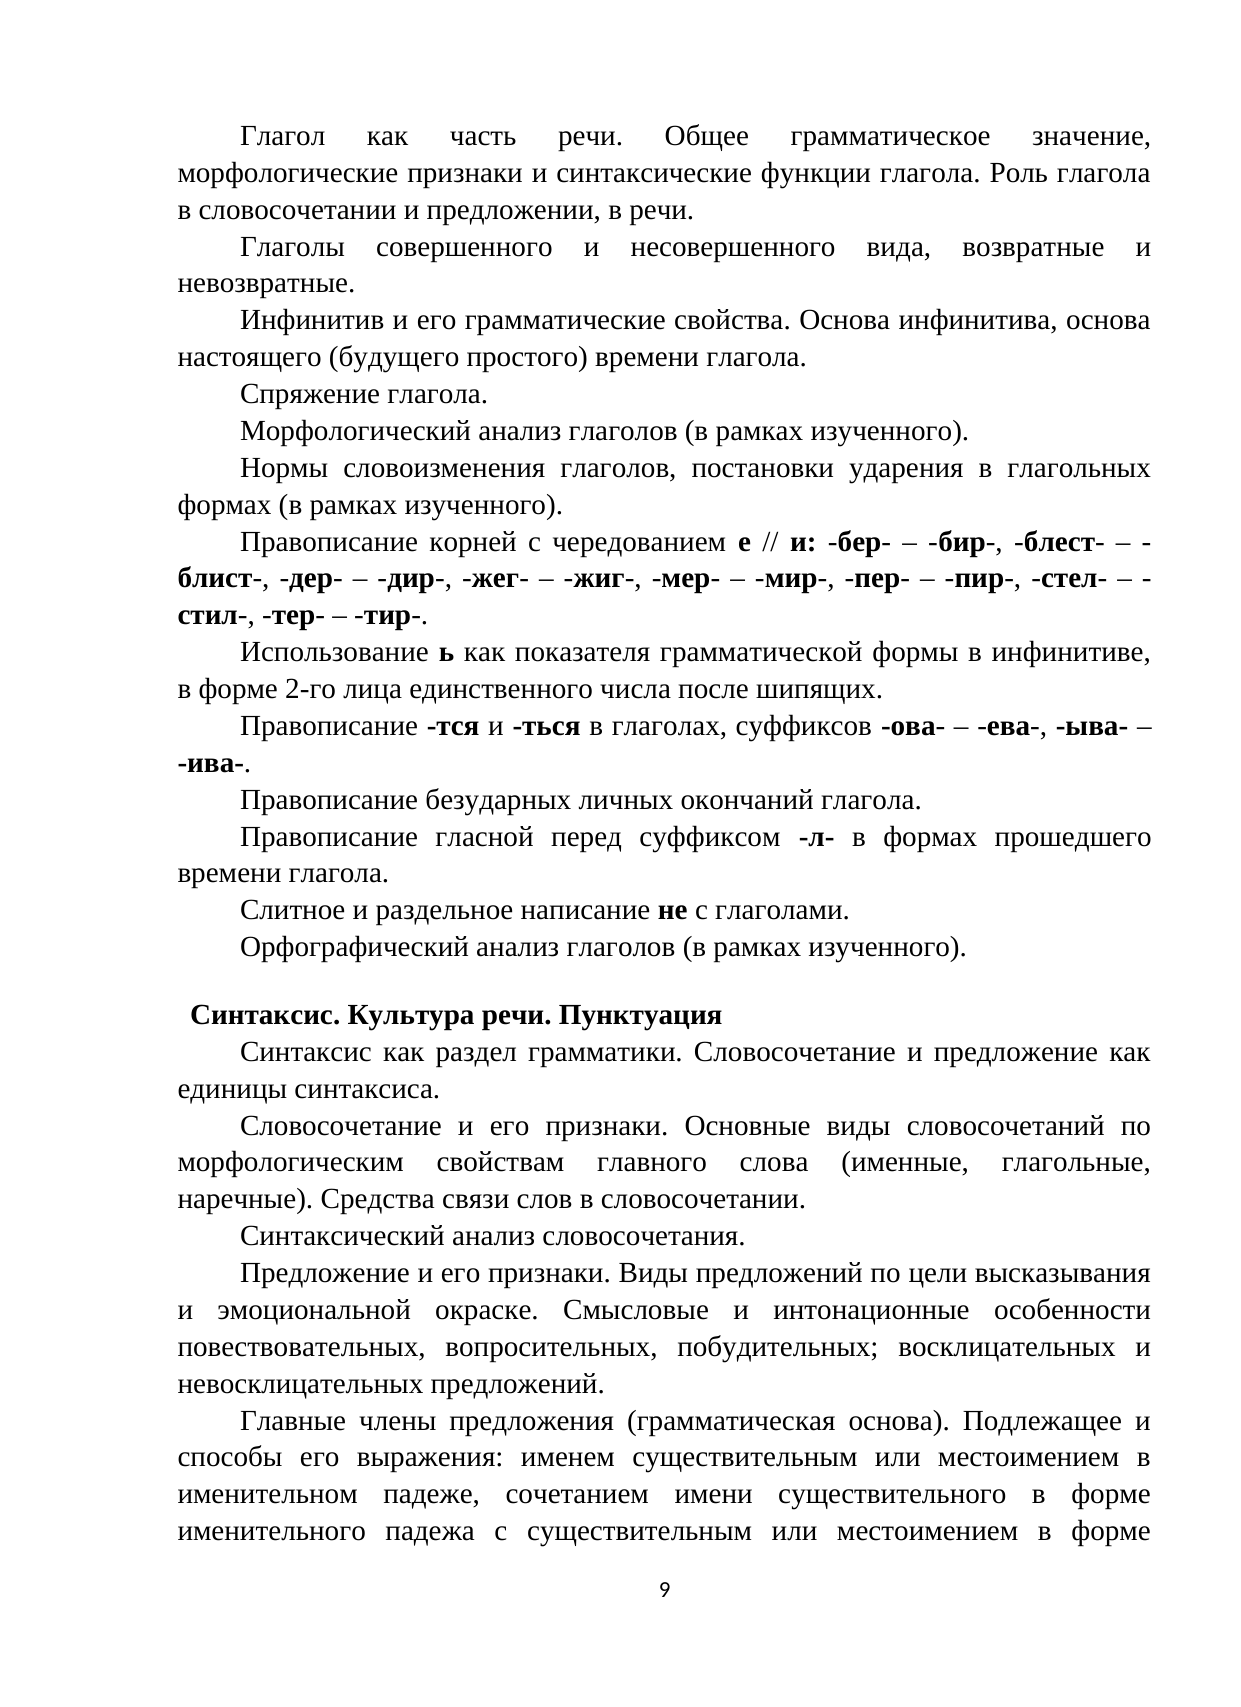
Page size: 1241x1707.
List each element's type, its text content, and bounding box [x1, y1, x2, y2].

text Синтаксис как раздел грамматики. Словосочетание и предложение как единицы синтаксиса. [177, 1034, 1152, 1104]
text Орфографический анализ глаголов (в рамках изученного). [177, 929, 1152, 963]
text Предложение и его признаки. Виды предложений по цели высказывания и эмоциональной окраске. Смысловые и интонационные особенности повествовательных, вопросительных, побудительных; восклицательных и невосклицательных предложений. [177, 1255, 1152, 1399]
text Слитное и раздельное написание не с глаголами. [177, 892, 1152, 926]
text Правописание гласной перед суффиксом -л- в формах прошедшего времени глагола. [177, 819, 1152, 889]
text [177, 1403, 1152, 1547]
text Правописание -тся и -ться в глаголах, суффиксов -ова- – -ева-, -ыва- – -ива-. [177, 708, 1152, 778]
text Инфинитив и его грамматические свойства. Основа инфинитива, основа настоящего (будущего простого) времени глагола. [177, 302, 1152, 373]
text Нормы словоизменения глаголов, постановки ударения в глагольных формах (в рамках изученного). [177, 450, 1152, 520]
text Глаголы совершенного и несовершенного вида, возвратные и невозвратные. [177, 229, 1152, 299]
text Использование ь как показателя грамматической формы в инфинитиве, в форме 2-го лица единственного числа после шипящих. [177, 634, 1152, 705]
text Спряжение глагола. [177, 376, 1152, 410]
text Словосочетание и его признаки. Основные виды словосочетаний по морфологическим свойствам главного слова (именные, глагольные, наречные). Средства связи слов в словосочетании. [177, 1108, 1152, 1215]
text Правописание безударных личных окончаний глагола. [177, 782, 1152, 815]
text Правописание корней с чередованием е // и: -бер- – -бир-, -блест- – -блист-, -дер- – -дир-, -жег- – -жиг-, -мер- – -мир-, -пер- – -пир-, -стел- – -стил-, -тер- – -тир-. [177, 524, 1152, 631]
text Морфологический анализ глаголов (в рамках изученного). [177, 413, 1152, 447]
text Синтаксический анализ словосочетания. [177, 1218, 1152, 1252]
text Синтаксис. Культура речи. Пунктуация [190, 997, 1152, 1031]
text Глагол как часть речи. Общее грамматическое значение, морфологические признаки и синтаксические функции глагола. Роль глагола в словосочетании и предложении, в речи. [177, 118, 1152, 225]
